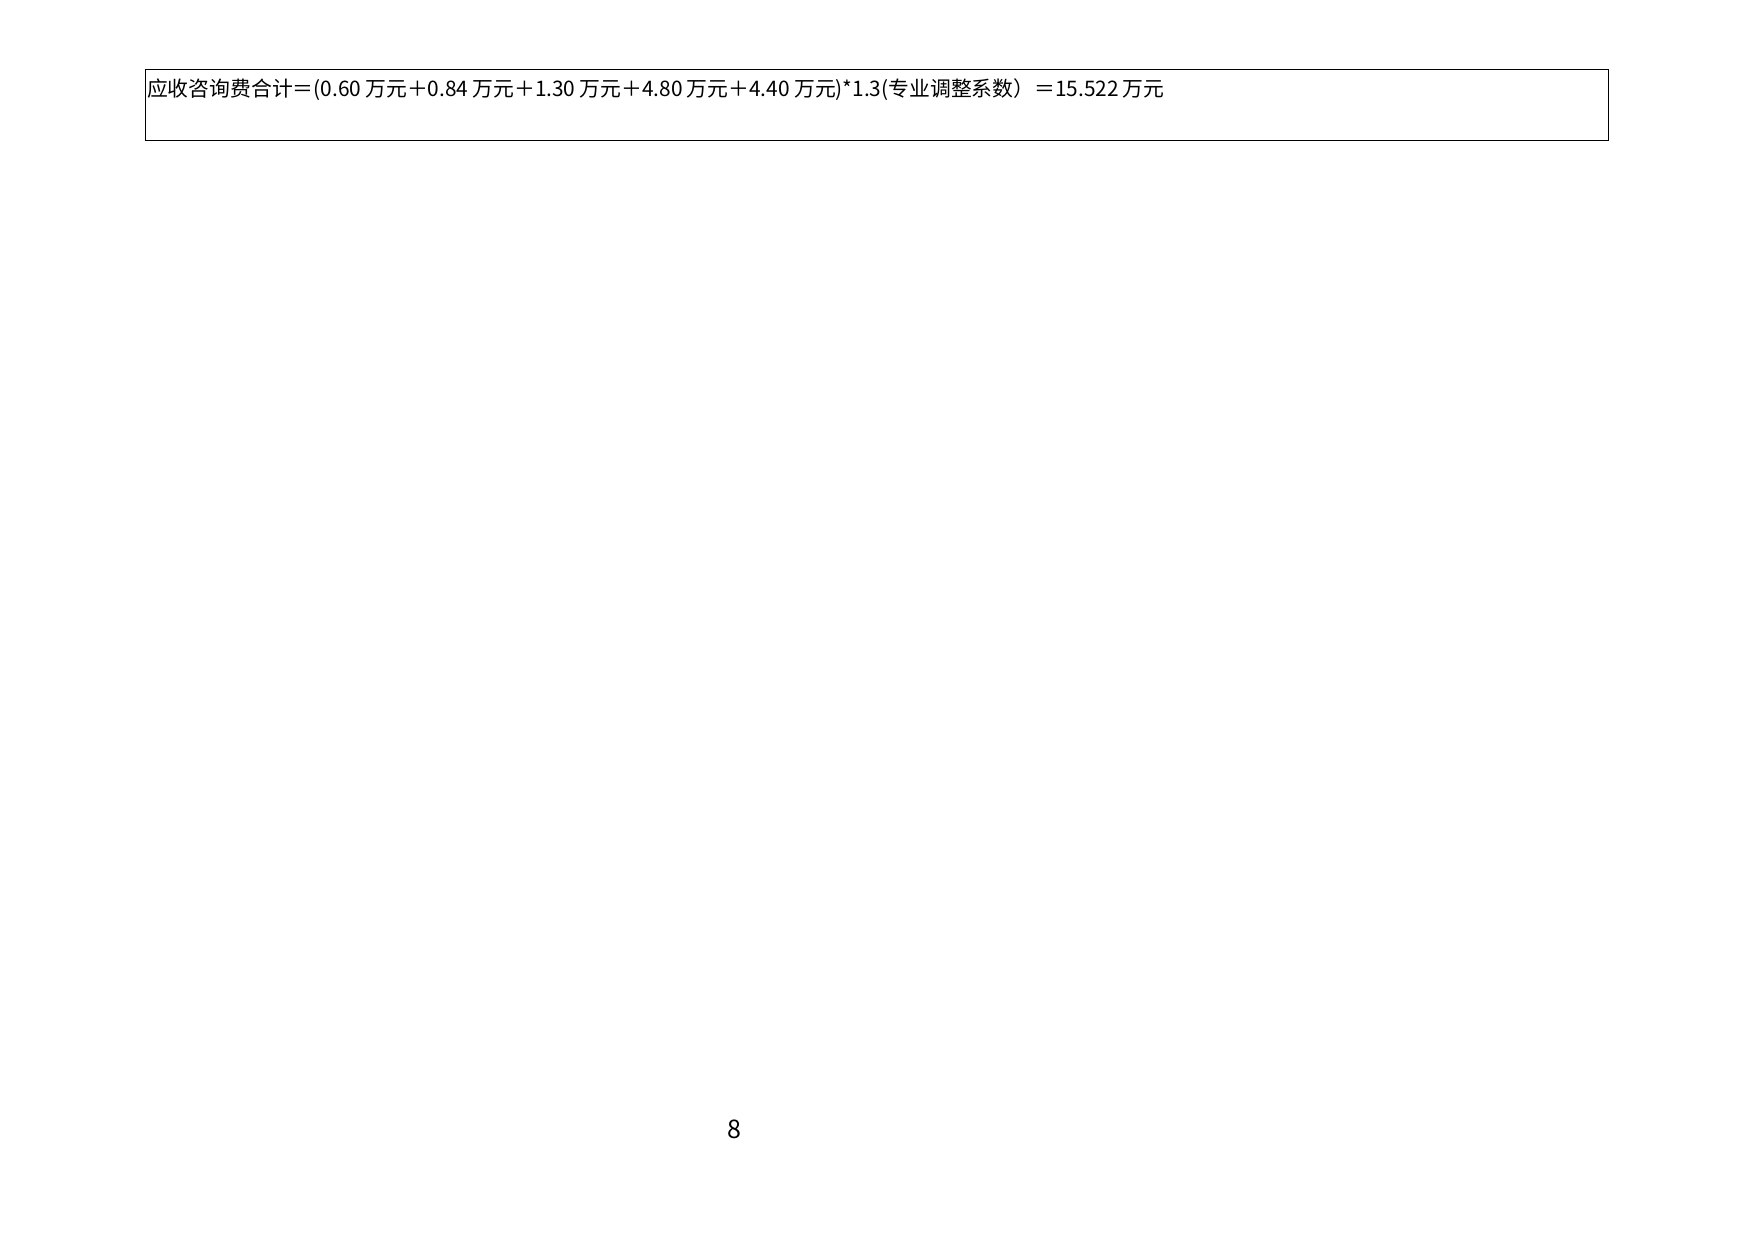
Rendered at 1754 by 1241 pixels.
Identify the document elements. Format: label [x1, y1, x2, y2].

table_cell [146, 70, 1608, 140]
